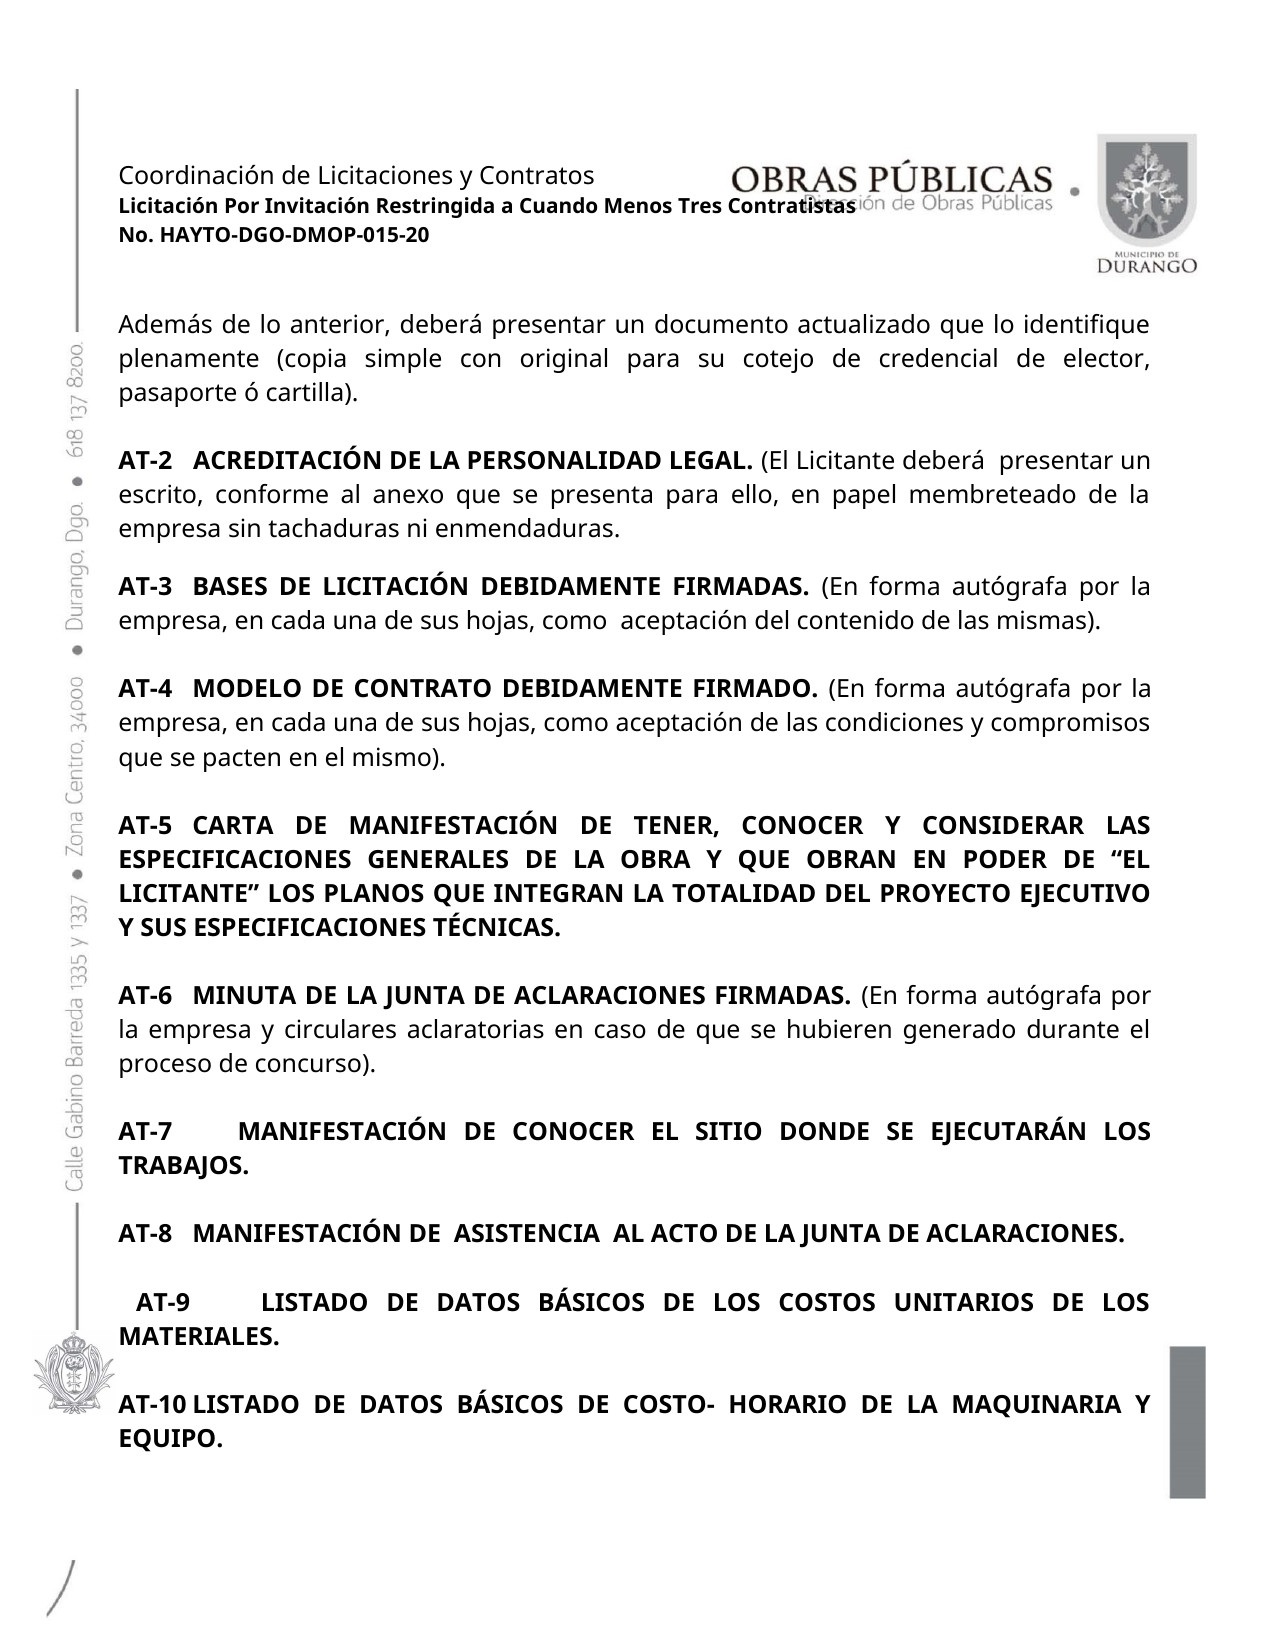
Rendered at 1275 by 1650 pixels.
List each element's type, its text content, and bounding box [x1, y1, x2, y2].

text AT-7 MANIFESTACIÓN DE CONOCER EL SITIO DONDE SE EJECUTARÁN LOS TRABAJOS. [118, 1114, 1152, 1182]
text AT-5 CARTA DE MANIFESTACIÓN DE TENER, CONOCER Y CONSIDERAR LAS ESPECIFICACIONES GENERALES DE QUE OBRAN EN PODER DE “EL LICITANTE” LOS PLANOS QUE INTEGRAN PROYECTO EJECUTIVO Y SUS ESPECIFICACIONES TÉCNICAS. [118, 807, 1152, 943]
text AT-3 BASES DE LICITACIÓN DEBIDAMENTE FIRMADAS. (En forma autógrafa por la empresa, en cada una de sus hojas, como aceptación del contenido de las mismas). [118, 569, 1152, 637]
text Además de lo anterior, deberá presentar un documento actualizado que lo identifique plenamente (copia simple con original para su cotejo de credencial de elector, pasaporte ó cartilla). [118, 306, 1152, 408]
text AT-10 LISTADO DE DATOS BÁSICOS DE COSTO- HORARIO DE EQUIPO. [118, 1386, 1152, 1454]
text AT-4 MODELO DE CONTRATO DEBIDAMENTE FIRMADO. (En forma autógrafa por la empresa, en cada una de sus hojas, como aceptación de las condiciones y compromisos que se pacten en el mismo). [118, 671, 1152, 773]
text AT-6 MINUTA DE ACLARACIONES FIRMADAS. (En forma autógrafa por la empresa y circulares aclaratorias en caso de que se hubieren generado durante el proceso de concurso). [118, 978, 1152, 1080]
text AT-8 MANIFESTACIÓN DE ASISTENCIA AL ACTO DE ACLARACIONES. [118, 1216, 1152, 1250]
picture [31, 89, 1206, 1650]
text AT-9 LISTADO DE DATOS BÁSICOS DE LOS COSTOS UNITARIOS DE LOS MATERIALES. [118, 1284, 1152, 1352]
text AT-2 ACREDITACIÓN DE (El Licitante deberá presentar un escrito, conforme al anexo que se presenta para ello, en papel membreteado de la empresa sin tachaduras ni enmendaduras. [118, 443, 1152, 545]
